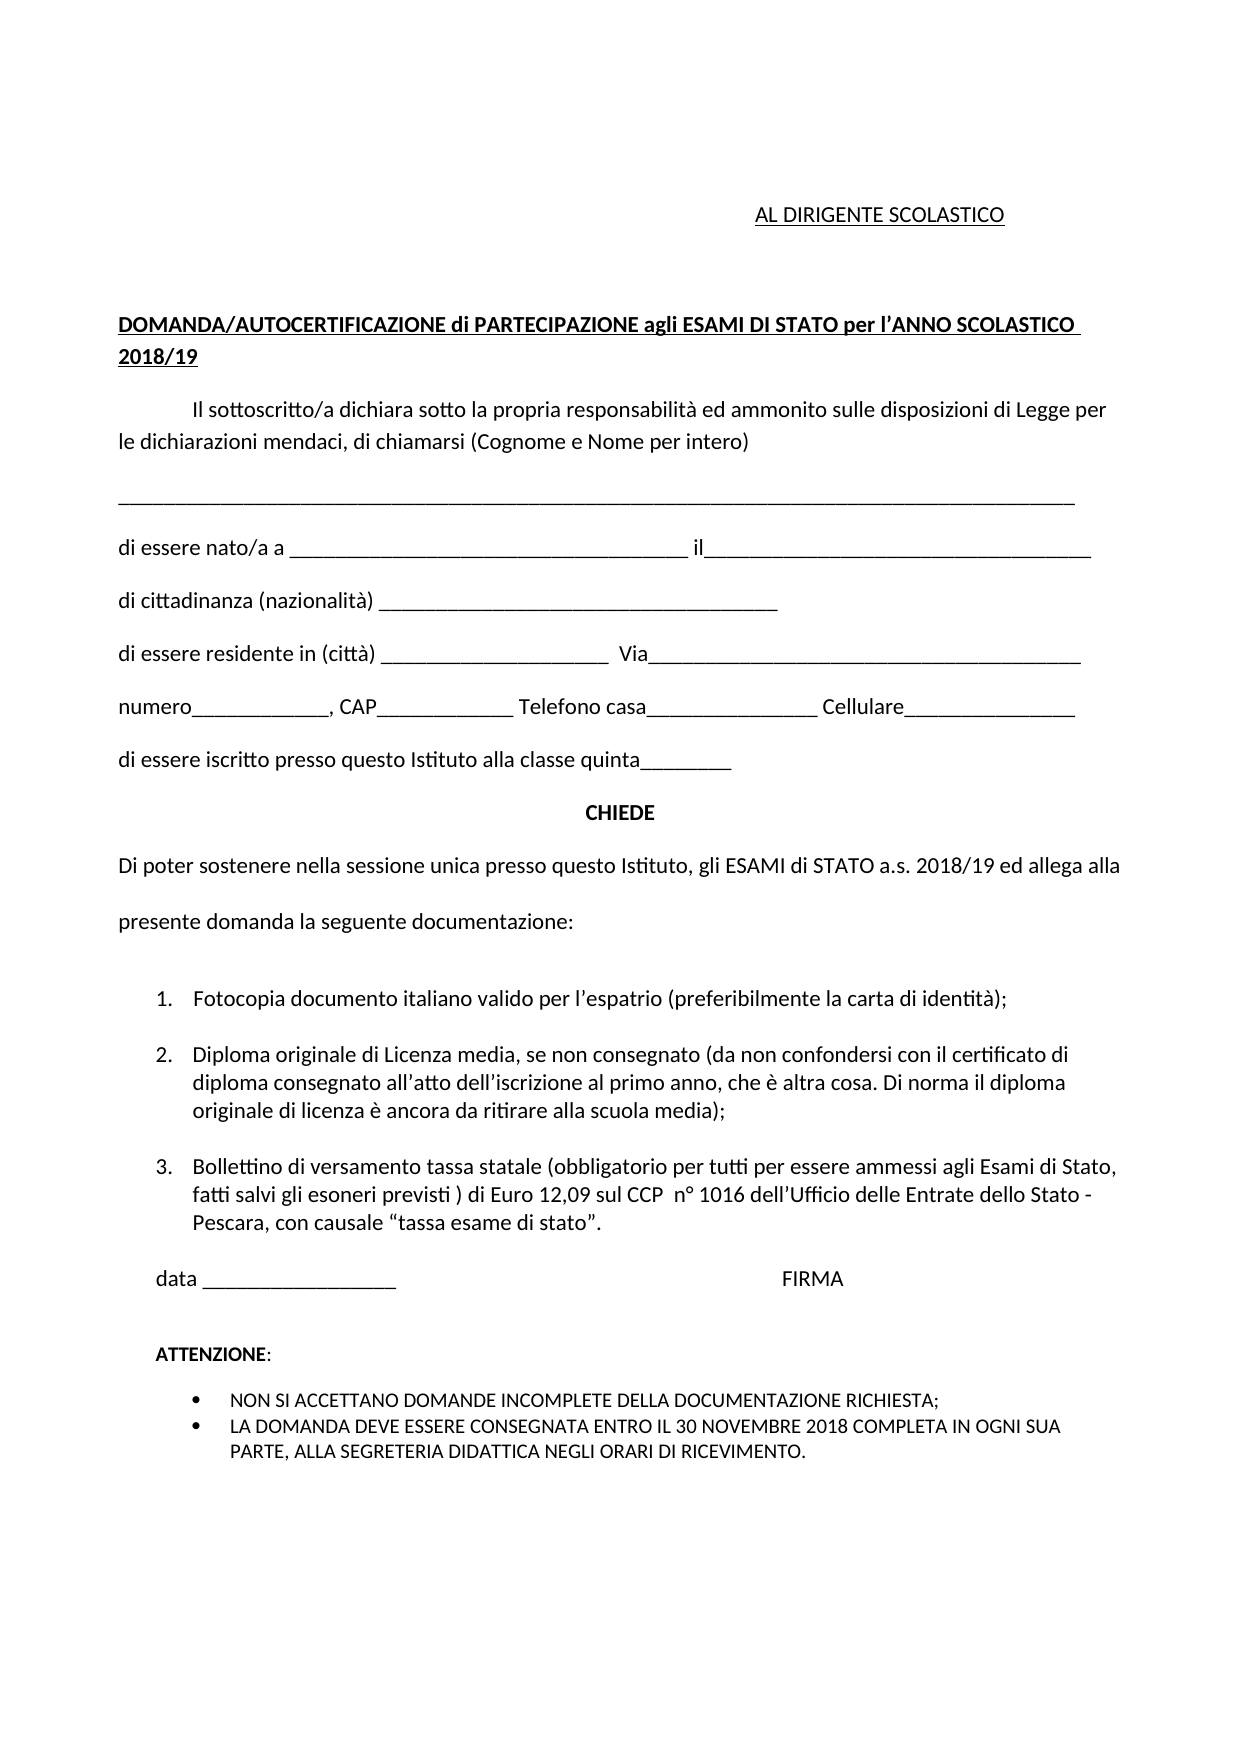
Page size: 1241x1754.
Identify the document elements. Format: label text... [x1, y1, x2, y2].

text ____________________________________________________________________________________ [118, 480, 1122, 508]
list Diploma originale di Licenza media, se non consegnato (da non confondersi con il certificato di diploma consegnato all’atto dell’iscrizione al primo anno, che è altra cosa. Di norma il diploma originale di licenza è ancora da ritirare alla scuola media); [155, 1040, 1122, 1124]
list Fotocopia documento italiano valido per l’espatrio (preferibilmente la carta di identità); [156, 984, 1122, 1012]
list NON SI ACCETTANO DOMANDE INCOMPLETE DELLA DOCUMENTAZIONE RICHIESTA; [192, 1387, 1122, 1413]
text AL DIRIGENTE SCOLASTICO [118, 201, 1122, 229]
text Il sottoscritto/a dichiara sotto la propria responsabilità ed ammonito sulle disposizioni di Legge per le dichiarazioni mendaci, di chiamarsi (Cognome e Nome per intero) [118, 395, 1122, 455]
text ATTENZIONE: [155, 1341, 1122, 1367]
text Di poter sostenere nella sessione unica presso questo Istituto, gli ESAMI di STATO a.s. 2018/19 ed allega alla presente domanda la seguente documentazione: [118, 851, 1122, 935]
list LA DOMANDA DEVE ESSERE CONSEGNATA ENTRO IL 30 NOVEMBRE 2018 COMPLETA IN OGNI SUA PARTE, ALLA SEGRETERIA DIDATTICA NEGLI ORARI DI RICEVIMENTO. [192, 1413, 1122, 1464]
text di essere nato/a a ___________________________________ il__________________________________ [118, 533, 1122, 561]
text di essere residente in (città) ____________________ Via______________________________________ [118, 639, 1122, 667]
text DOMANDA/AUTOCERTIFICAZIONE di PARTECIPAZIONE agli ESAMI DI STATO per l’ANNO SCOLASTICO 2018/19 [118, 310, 1122, 370]
list Bollettino di versamento tassa statale (obbligatorio per tutti per essere ammessi agli Esami di Stato, fatti salvi gli esoneri previsti ) di Euro 12,09 sul CCP n° 1016 dell’Ufficio delle Entrate dello Stato - Pescara, con causale “tassa esame di stato”. [155, 1152, 1122, 1236]
text di essere iscritto presso questo Istituto alla classe quinta________ [118, 745, 1122, 773]
text di cittadinanza (nazionalità) ___________________________________ [118, 586, 1122, 614]
text numero____________, CAP____________ Telefono casa_______________ Cellulare_______________ [118, 692, 1122, 720]
text data _________________ FIRMA [156, 1264, 1122, 1292]
text CHIEDE [118, 798, 1122, 826]
